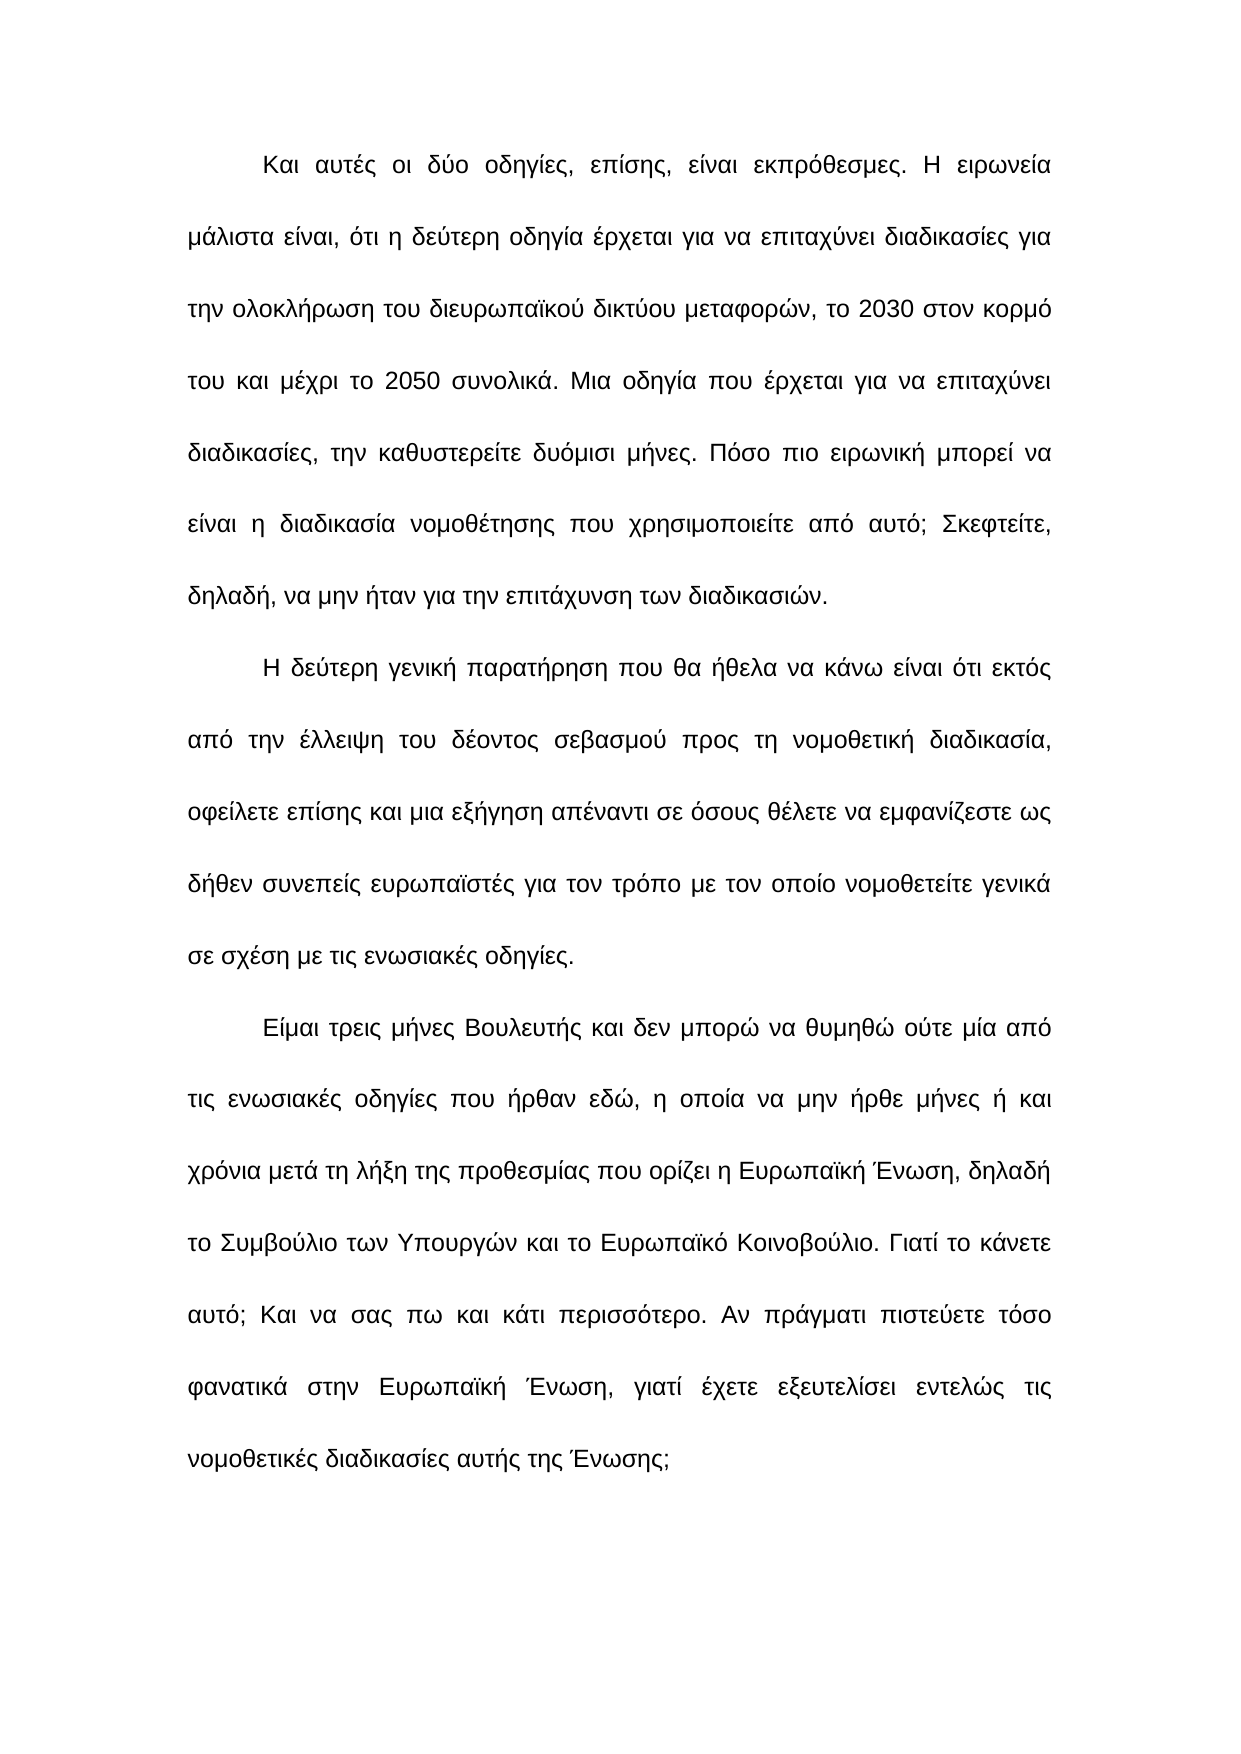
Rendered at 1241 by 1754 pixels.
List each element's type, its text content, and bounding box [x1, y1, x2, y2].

text Και αυτές οι δύο οδηγίες, επίσης, είναι εκπρόθεσμες. Η ειρωνεία μάλιστα είναι, ότι η δεύτερη οδηγία έρχεται για να επιταχύνει διαδικασίες για την ολοκλήρωση του διευρωπαϊκού δικτύου μεταφορών, το 2030 στον κορμό του και μέχρι το 2050 συνολικά. Μια οδηγία που έρχεται για να επιταχύνει διαδικασίες, την καθυστερείτε δυόμισι μήνες. Πόσο πιο ειρωνική μπορεί να είναι η διαδικασία νομοθέτησης που χρησιμοποιείτε από αυτό; Σκεφτείτε, δηλαδή, να μην ήταν για την επιτάχυνση των διαδικασιών. [187, 150, 1053, 610]
text Η δεύτερη γενική παρατήρηση που θα ήθελα να κάνω είναι ότι εκτός από την έλλειψη του δέοντος σεβασμού προς τη νομοθετική διαδικασία, οφείλετε επίσης και μια εξήγηση απέναντι σε όσους θέλετε να εμφανίζεστε ως δήθεν συνεπείς ευρωπαϊστές για τον τρόπο με τον οποίο νομοθετείτε γενικά σε σχέση με τις ενωσιακές οδηγίες. [187, 653, 1053, 969]
text Είμαι τρεις μήνες Βουλευτής και δεν μπορώ να θυμηθώ ούτε μία από τις ενωσιακές οδηγίες που ήρθαν εδώ, η οποία να μην ήρθε μήνες ή και χρόνια μετά τη λήξη της προθεσμίας που ορίζει η Ευρωπαϊκή Ένωση, δηλαδή το Συμβούλιο των Υπουργών και το Ευρωπαϊκό Κοινοβούλιο. Γιατί το κάνετε αυτό; Και να σας πω και κάτι περισσότερο. Αν πράγματι πιστεύετε τόσο φανατικά στην Ευρωπαϊκή Ένωση, γιατί έχετε εξευτελίσει εντελώς τις νομοθετικές διαδικασίες αυτής της Ένωσης; [187, 1012, 1053, 1472]
